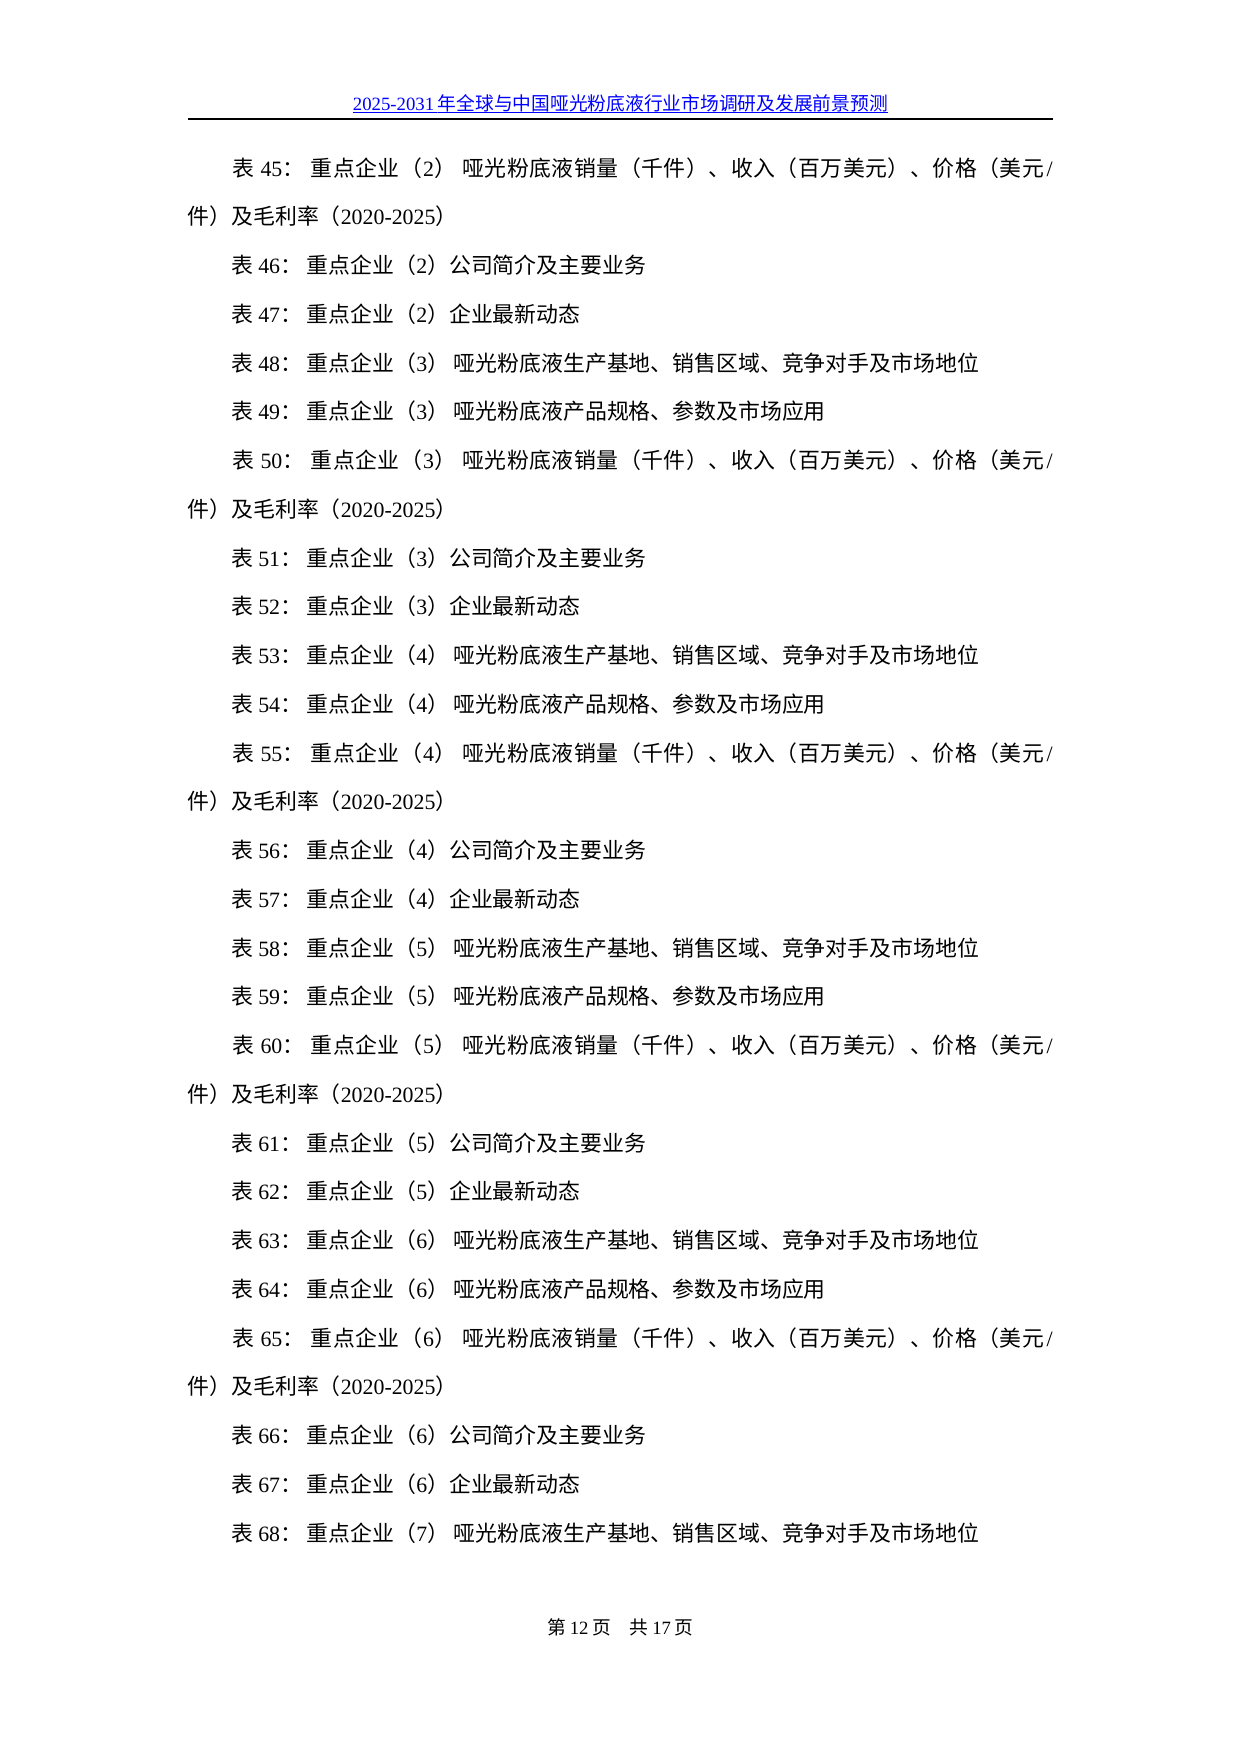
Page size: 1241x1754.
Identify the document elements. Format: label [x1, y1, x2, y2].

text [187, 150, 1053, 1548]
